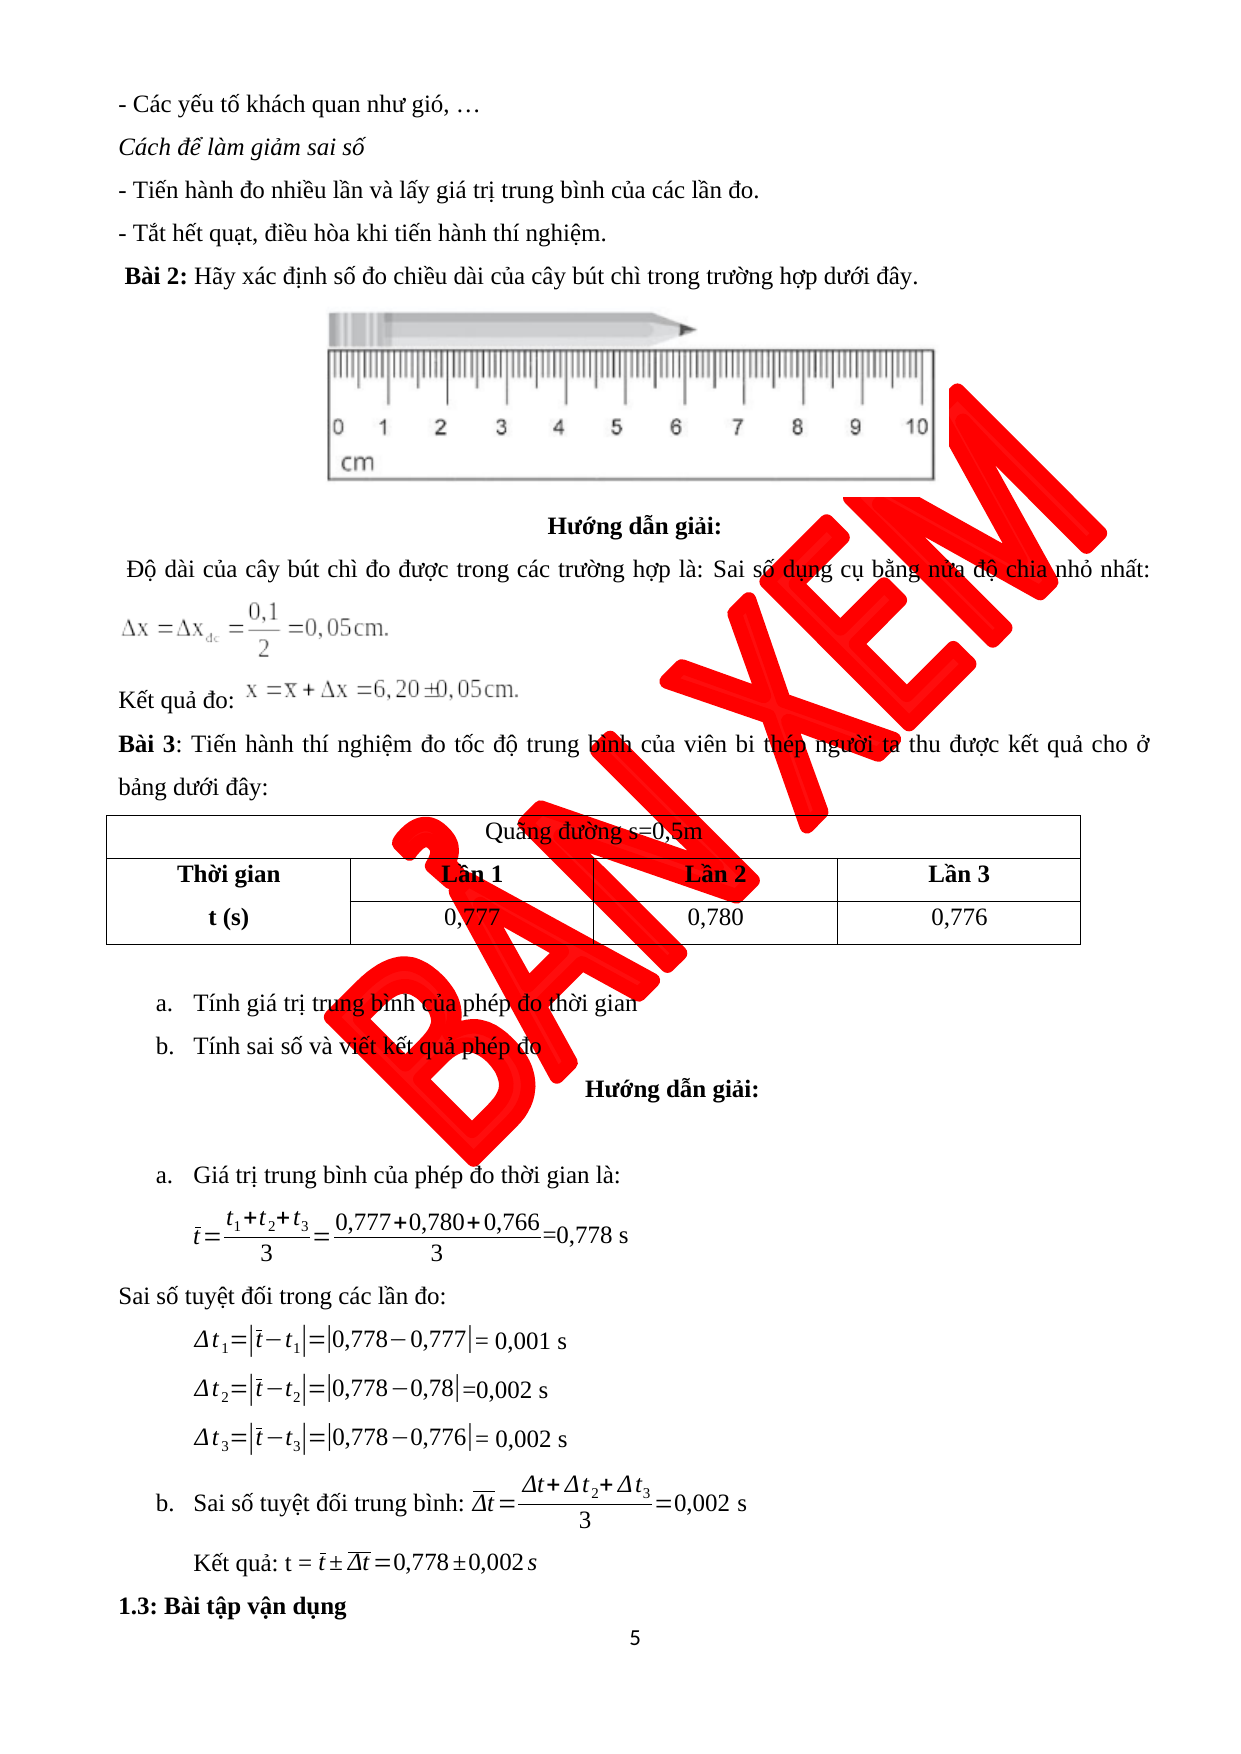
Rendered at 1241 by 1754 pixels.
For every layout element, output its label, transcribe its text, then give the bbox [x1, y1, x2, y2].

table_cell Lần 3 [838, 859, 1080, 901]
list Giá trị trung bình của phép đo thời gian là: [156, 1161, 1152, 1189]
list Kết quả: t = [193, 1548, 1152, 1577]
list Sai số tuyệt đối trung bình: s [156, 1471, 1152, 1533]
table_cell Lần 1 [351, 859, 593, 901]
text Sai số tuyệt đối trong các lần đo: [118, 1281, 1152, 1309]
list Tính giá trị trung bình của phép đo thời gian [156, 988, 1152, 1017]
list = 0,002 s [193, 1422, 1152, 1456]
list Tính sai số và viết kết quả phép đo [156, 1031, 1152, 1060]
table_cell 0,780 [594, 902, 837, 944]
text - Tiến hành đo nhiều lần và lấy giá trị trung bình của các lần đo. [118, 175, 1152, 204]
table_cell 0,776 [838, 902, 1080, 944]
list =0,002 s [193, 1373, 1152, 1407]
list Bài 3: Tiến hành thí nghiệm đo tốc độ trung bình của viên bi thép người ta thu được kết quả cho ở bảng dưới đây: [118, 729, 1152, 801]
text Cách để làm giảm sai số [118, 132, 1152, 161]
list =0,778 s [193, 1204, 1152, 1266]
text Bài 2: Hãy xác định số đo chiều dài của cây bút chì trong trường hợp dưới đây. [118, 261, 1152, 290]
table_cell Thời gian t (s) [107, 859, 350, 944]
list = 0,001 s [193, 1324, 1152, 1358]
text - Tắt hết quạt, điều hòa khi tiến hành thí nghiệm. [118, 218, 1152, 247]
text - Các yếu tố khách quan như gió, … [118, 89, 1152, 117]
table_cell 0,777 [351, 902, 593, 944]
list Hướng dẫn giải: [193, 1074, 1152, 1103]
list Kết quả đo: [118, 675, 1152, 714]
table_header Quãng đường s=0,5m [107, 816, 1080, 858]
text Hướng dẫn giải: [118, 511, 1152, 539]
text 1.3: Bài tập vận dụng [118, 1591, 1152, 1620]
picture [320, 304, 949, 497]
table_cell Lần 2 [594, 859, 837, 901]
text Độ dài của cây bút chì đo được trong các trường hợp là: Sai số dụng cụ bằng nửa độ chia nhỏ nhất: [118, 554, 1152, 661]
